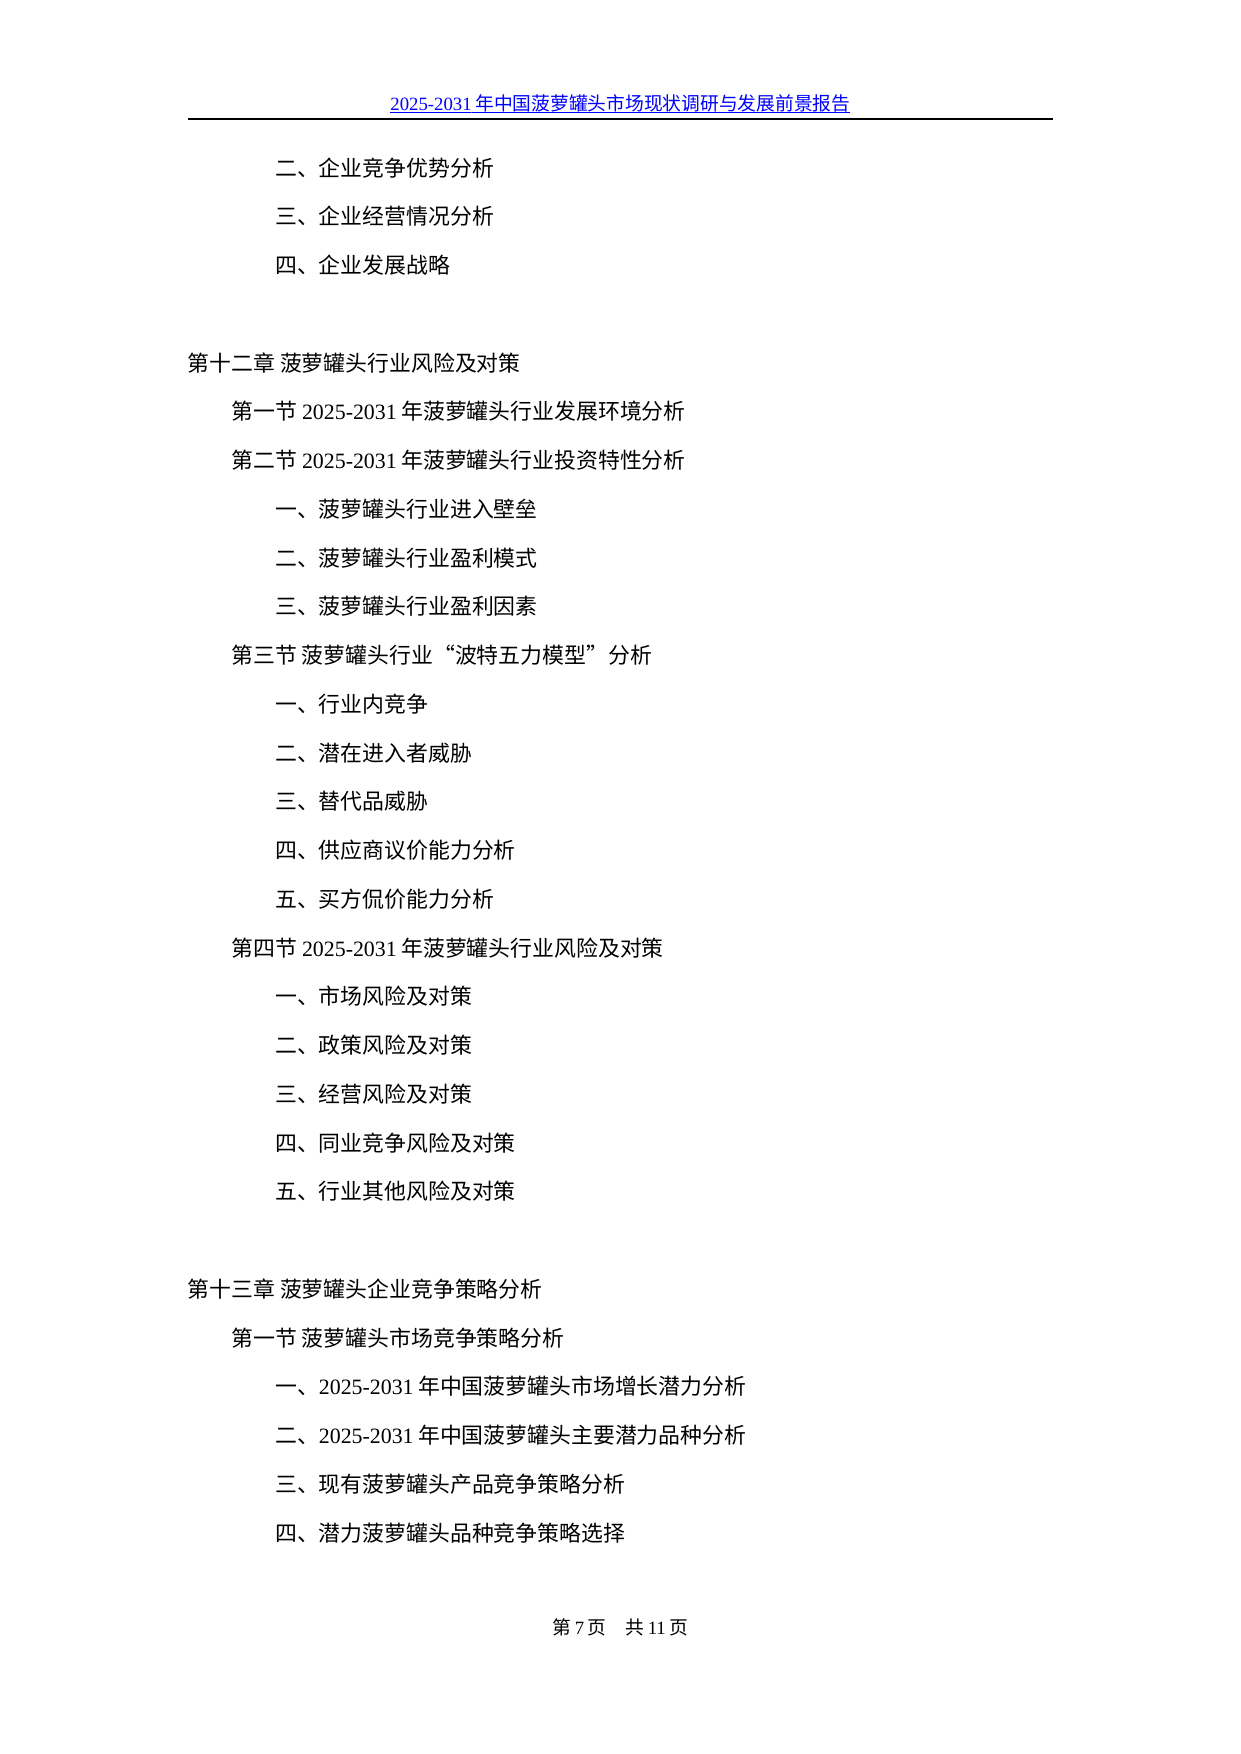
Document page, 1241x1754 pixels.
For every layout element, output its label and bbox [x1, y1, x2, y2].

text [187, 150, 1053, 1548]
